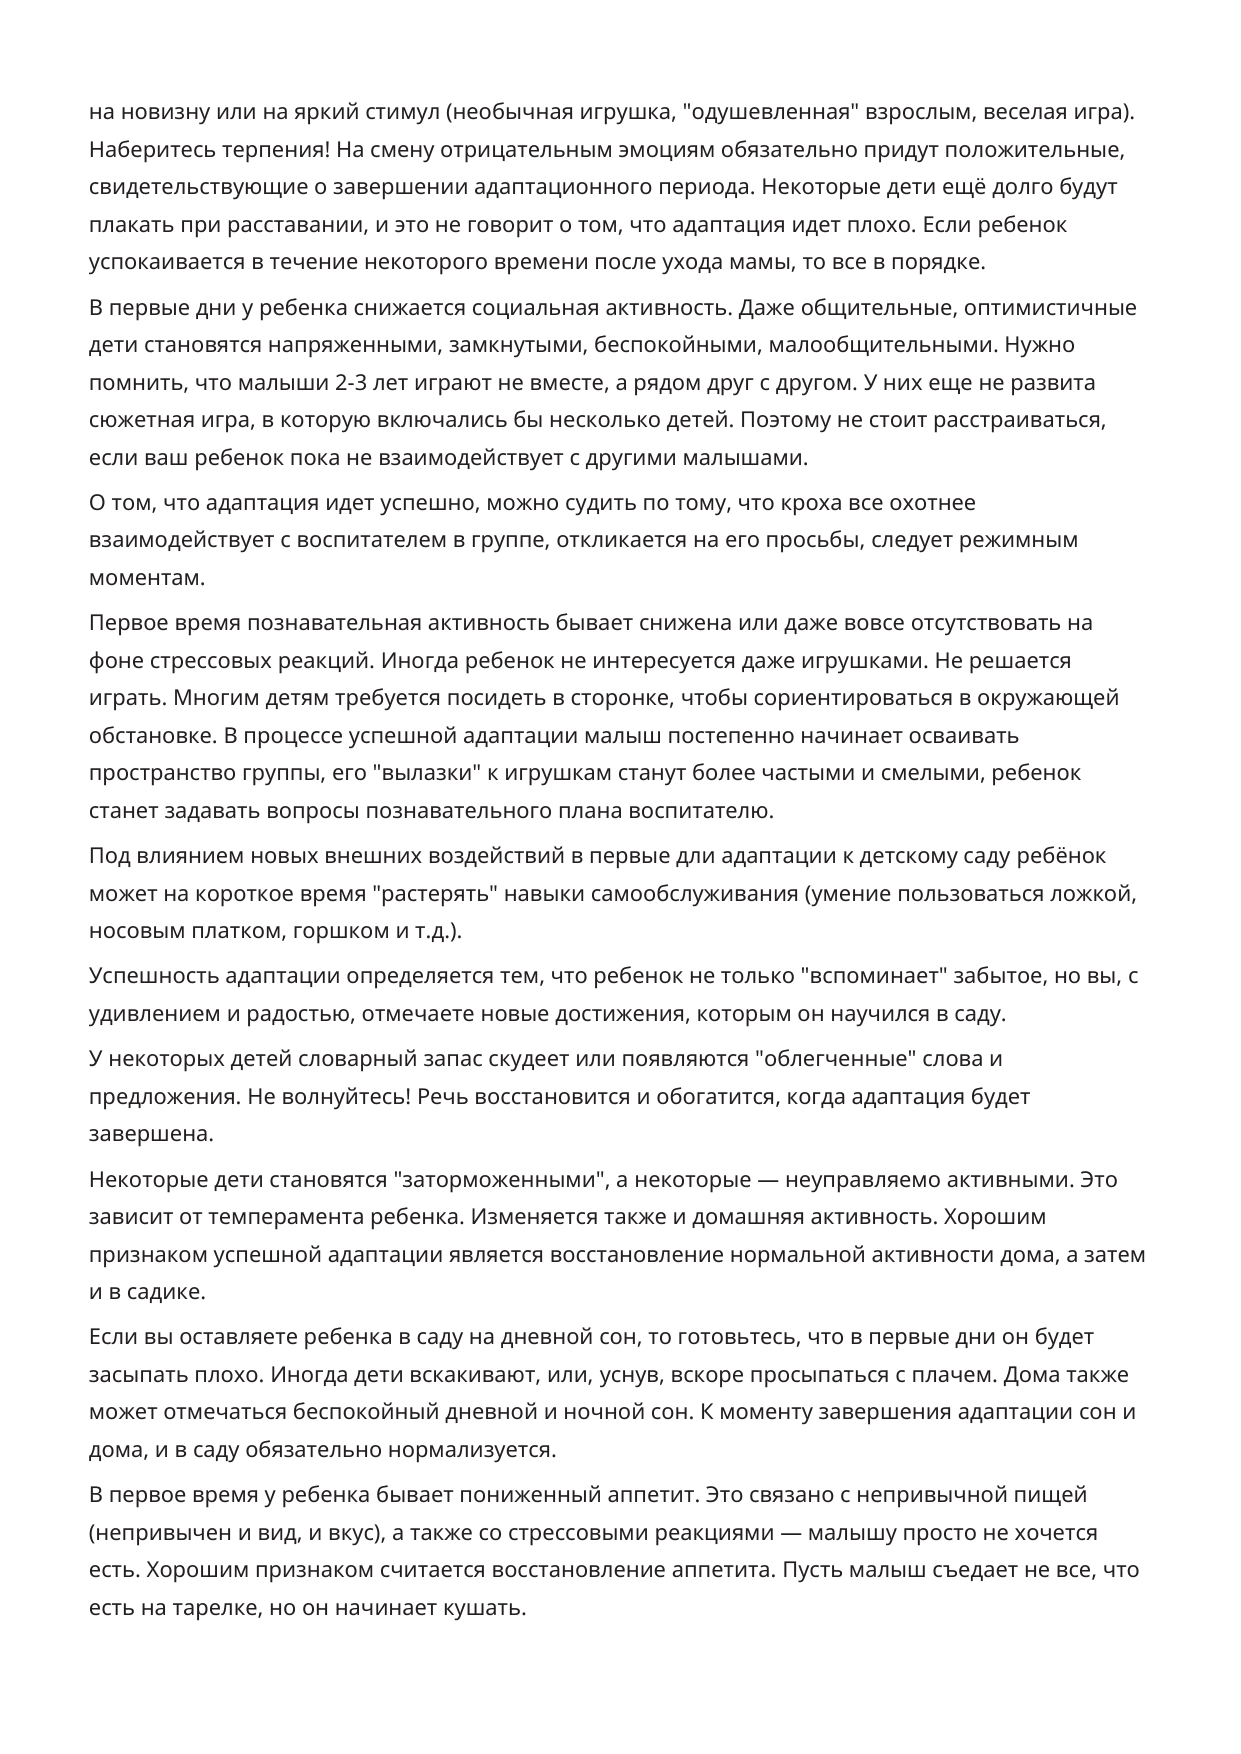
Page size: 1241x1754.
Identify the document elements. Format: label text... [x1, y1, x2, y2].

text В первые дни у ребенка снижается социальная активность. Даже общительные, оптимистичные дети становятся напряженными, замкнутыми, беспокойными, малообщительными. Нужно помнить, что малыши 2-3 лет играют не вместе, а рядом друг с другом. У них еще не развита сюжетная игра, в которую включались бы несколько детей. Поэтому не стоит расстраиваться, если ваш ребенок пока не взаимодействует с другими малышами. [89, 284, 1152, 471]
text В первое время у ребенка бывает пониженный аппетит. Это связано с непривычной пищей (непривычен и вид, и вкус), а также со стрессовыми реакциями — малышу просто не хочется есть. Хорошим признаком считается восстановление аппетита. Пусть малыш съедает не все, что есть на тарелке, но он начинает кушать. [89, 1471, 1152, 1621]
text Под влиянием новых внешних воздействий в первые дли адаптации к детскому саду ребёнок может на короткое время "растерять" навыки самообслуживания (умение пользоваться ложкой, носовым платком, горшком и т.д.). [89, 832, 1152, 945]
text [89, 89, 1152, 276]
text О том, что адаптация идет успешно, можно судить по тому, что кроха все охотнее взаимодействует с воспитателем в группе, откликается на его просьбы, следует режимным моментам. [89, 479, 1152, 592]
text Успешность адаптации определяется тем, что ребенок не только "вспоминает" забытое, но вы, с удивлением и радостью, отмечаете новые достижения, которым он научился в саду. [89, 953, 1152, 1028]
text Если вы оставляете ребенка в саду на дневной сон, то готовьтесь, что в первые дни он будет засыпать плохо. Иногда дети вскакивают, или, уснув, вскоре просыпаться с плачем. Дома также может отмечаться беспокойный дневной и ночной сон. К моменту завершения адаптации сон и дома, и в саду обязательно нормализуется. [89, 1314, 1152, 1464]
text Первое время познавательная активность бывает снижена или даже вовсе отсутствовать на фоне стрессовых реакций. Иногда ребенок не интересуется даже игрушками. Не решается играть. Многим детям требуется посидеть в сторонке, чтобы сориентироваться в окружающей обстановке. В процессе успешной адаптации малыш постепенно начинает осваивать пространство группы, его "вылазки" к игрушкам станут более частыми и смелыми, ребенок станет задавать вопросы познавательного плана воспитателю. [89, 599, 1152, 824]
text Некоторые дети становятся "заторможенными", а некоторые — неуправляемо активными. Это зависит от темперамента ребенка. Изменяется также и домашняя активность. Хорошим признаком успешной адаптации является восстановление нормальной активности дома, а затем и в садике. [89, 1156, 1152, 1306]
text У некоторых детей словарный запас скудеет или появляются "облегченные" слова и предложения. Не волнуйтесь! Речь восстановится и обогатится, когда адаптация будет завершена. [89, 1036, 1152, 1148]
